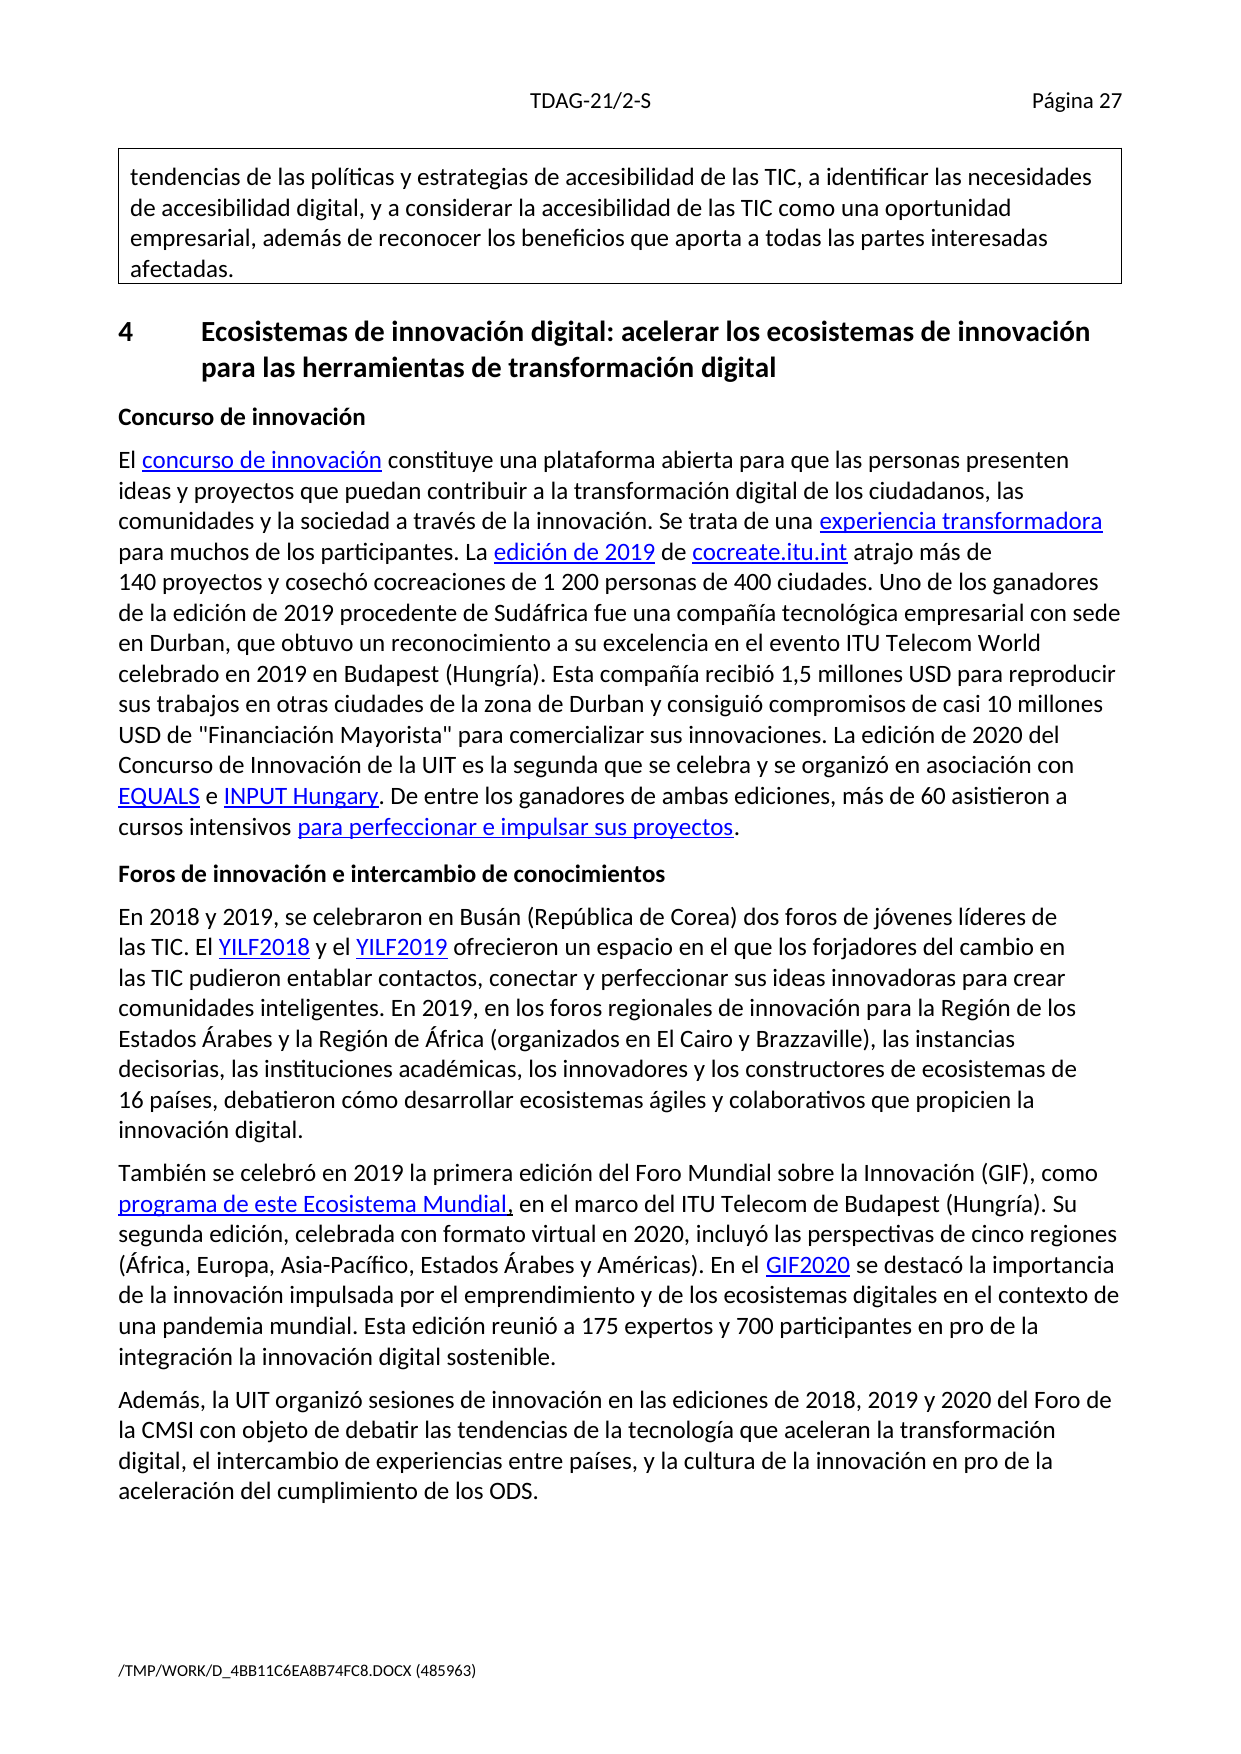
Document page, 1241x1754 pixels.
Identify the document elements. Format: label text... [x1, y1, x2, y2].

subtitle Foros de innovación e intercambio de conocimientos [118, 858, 1122, 888]
subtitle Concurso de innovación [118, 401, 1122, 432]
subtitle 4 Ecosistemas de innovación digital: acelerar los ecosistemas de innovación para las herramientas de transformación digital [118, 313, 1122, 385]
text También se celebró en 2019 la primera edición del Foro Mundial sobre la Innovación (GIF), como programa de este Ecosistema Mundial, en el marco del ITU Telecom de Budapest (Hungría). Su segunda edición, celebrada con formato virtual en 2020, incluyó las perspectivas de cinco regiones (África, Europa, Asia-Pacífico, Estados Árabes y Américas). En el GIF2020 se destacó la importancia de la innovación impulsada por el emprendimiento y de los ecosistemas digitales en el contexto de una pandemia mundial. Esta edición reunió a 175 expertos y 700 participantes en pro de la integración la innovación digital sostenible. [118, 1158, 1122, 1371]
text El concurso de innovación constituye una plataforma abierta para que las personas presenten ideas y proyectos que puedan contribuir a la transformación digital de los ciudadanos, las comunidades y la sociedad a través de la innovación. Se trata de una experiencia transformadora para muchos de los participantes. La edición de 2019 de cocreate.itu.int atrajo más de 140 proyectos y cosechó cocreaciones de 1 200 personas de 400 ciudades. Uno de los ganadores de la edición de 2019 procedente de Sudáfrica fue una compañía tecnológica empresarial con sede en Durban, que obtuvo un reconocimiento a su excelencia en el evento ITU Telecom World celebrado en 2019 en Budapest (Hungría). Esta compañía recibió 1,5 millones USD para reproducir sus trabajos en otras ciudades de la zona de Durban y consiguió compromisos de casi 10 millones USD de "Financiación Mayorista" para comercializar sus innovaciones. La edición de 2020 del Concurso de Innovación de la UIT es la segunda que se celebra y se organizó en asociación con EQUALS e INPUT Hungary. De entre los ganadores de ambas ediciones, más de 60 asistieron a cursos intensivos para perfeccionar e impulsar sus proyectos. [118, 444, 1122, 841]
text Además, la UIT organizó sesiones de innovación en las ediciones de 2018, 2019 y 2020 del Foro de la CMSI con objeto de debatir las tendencias de la tecnología que aceleran la transformación digital, el intercambio de experiencias entre países, y la cultura de la innovación en pro de la aceleración del cumplimiento de los ODS. [118, 1384, 1122, 1506]
text En 2018 y 2019, se celebraron en Busán (República de Corea) dos foros de jóvenes líderes de las TIC. El YILF2018 y el YILF2019 ofrecieron un espacio en el que los forjadores del cambio en las TIC pudieron entablar contactos, conectar y perfeccionar sus ideas innovadoras para crear comunidades inteligentes. En 2019, en los foros regionales de innovación para la Región de los Estados Árabes y la Región de África (organizados en El Cairo y Brazzaville), las instancias decisorias, las instituciones académicas, los innovadores y los constructores de ecosistemas de 16 países, debatieron cómo desarrollar ecosistemas ágiles y colaborativos que propicien la innovación digital. [118, 901, 1122, 1145]
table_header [119, 149, 1121, 283]
